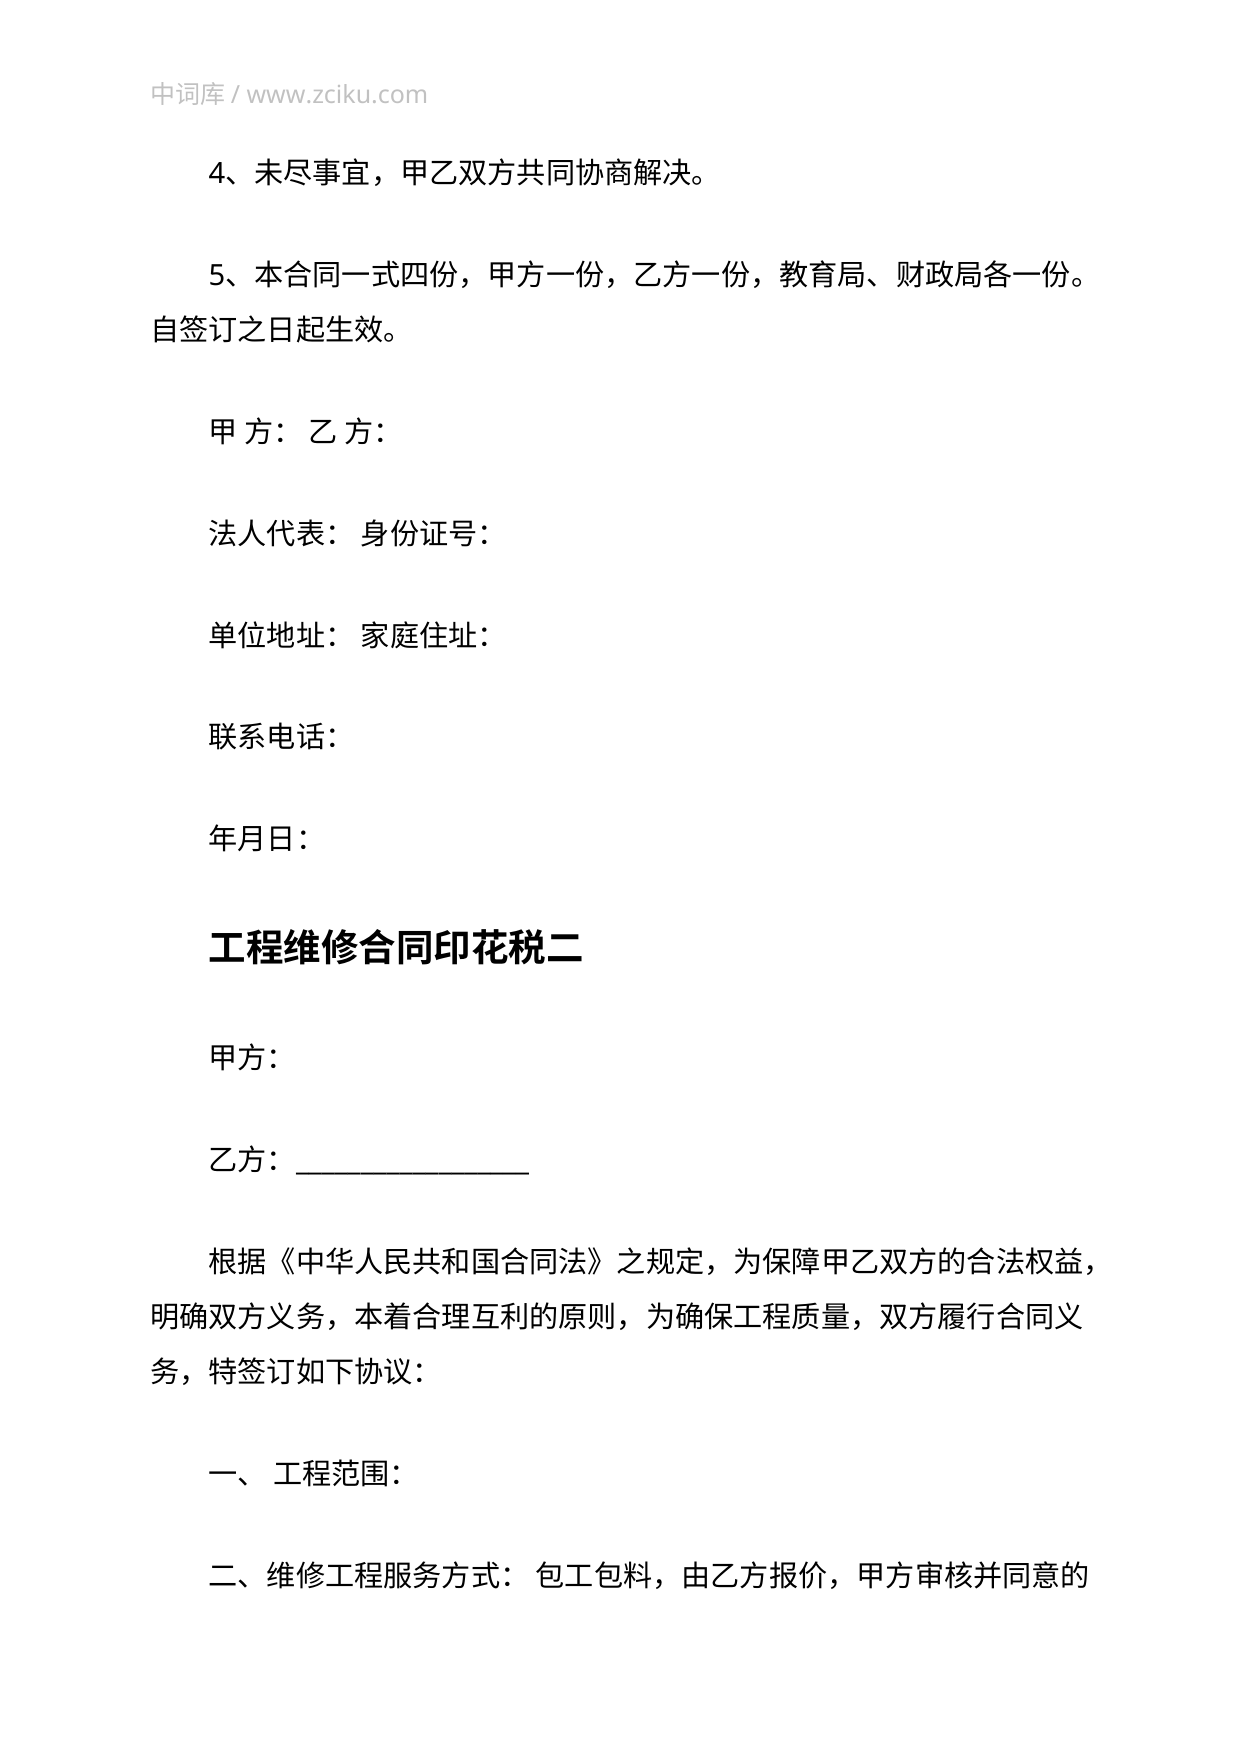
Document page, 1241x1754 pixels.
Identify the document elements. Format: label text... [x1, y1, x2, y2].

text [150, 1552, 1090, 1594]
text 4、未尽事宜，甲乙双方共同协商解决。 [150, 150, 1090, 192]
text 甲 方： 乙 方： [150, 409, 1090, 451]
text 单位地址： 家庭住址： [150, 612, 1090, 654]
text 年月日： [150, 816, 1090, 858]
text 5、本合同一式四份，甲方一份，乙方一份，教育局、财政局各一份。自签订之日起生效。 [150, 252, 1090, 349]
text 一、 工程范围： [150, 1450, 1090, 1493]
text 联系电话： [150, 714, 1090, 756]
text 法人代表： 身份证号： [150, 511, 1090, 553]
text 甲方： [150, 1035, 1090, 1077]
text 工程维修合同印花税二 [150, 918, 1090, 972]
text 乙方：__________________ [150, 1137, 1090, 1179]
text 根据《中华人民共和国合同法》之规定，为保障甲乙双方的合法权益，明确双方义务，本着合理互利的原则，为确保工程质量，双方履行合同义务，特签订如下协议： [150, 1239, 1090, 1391]
